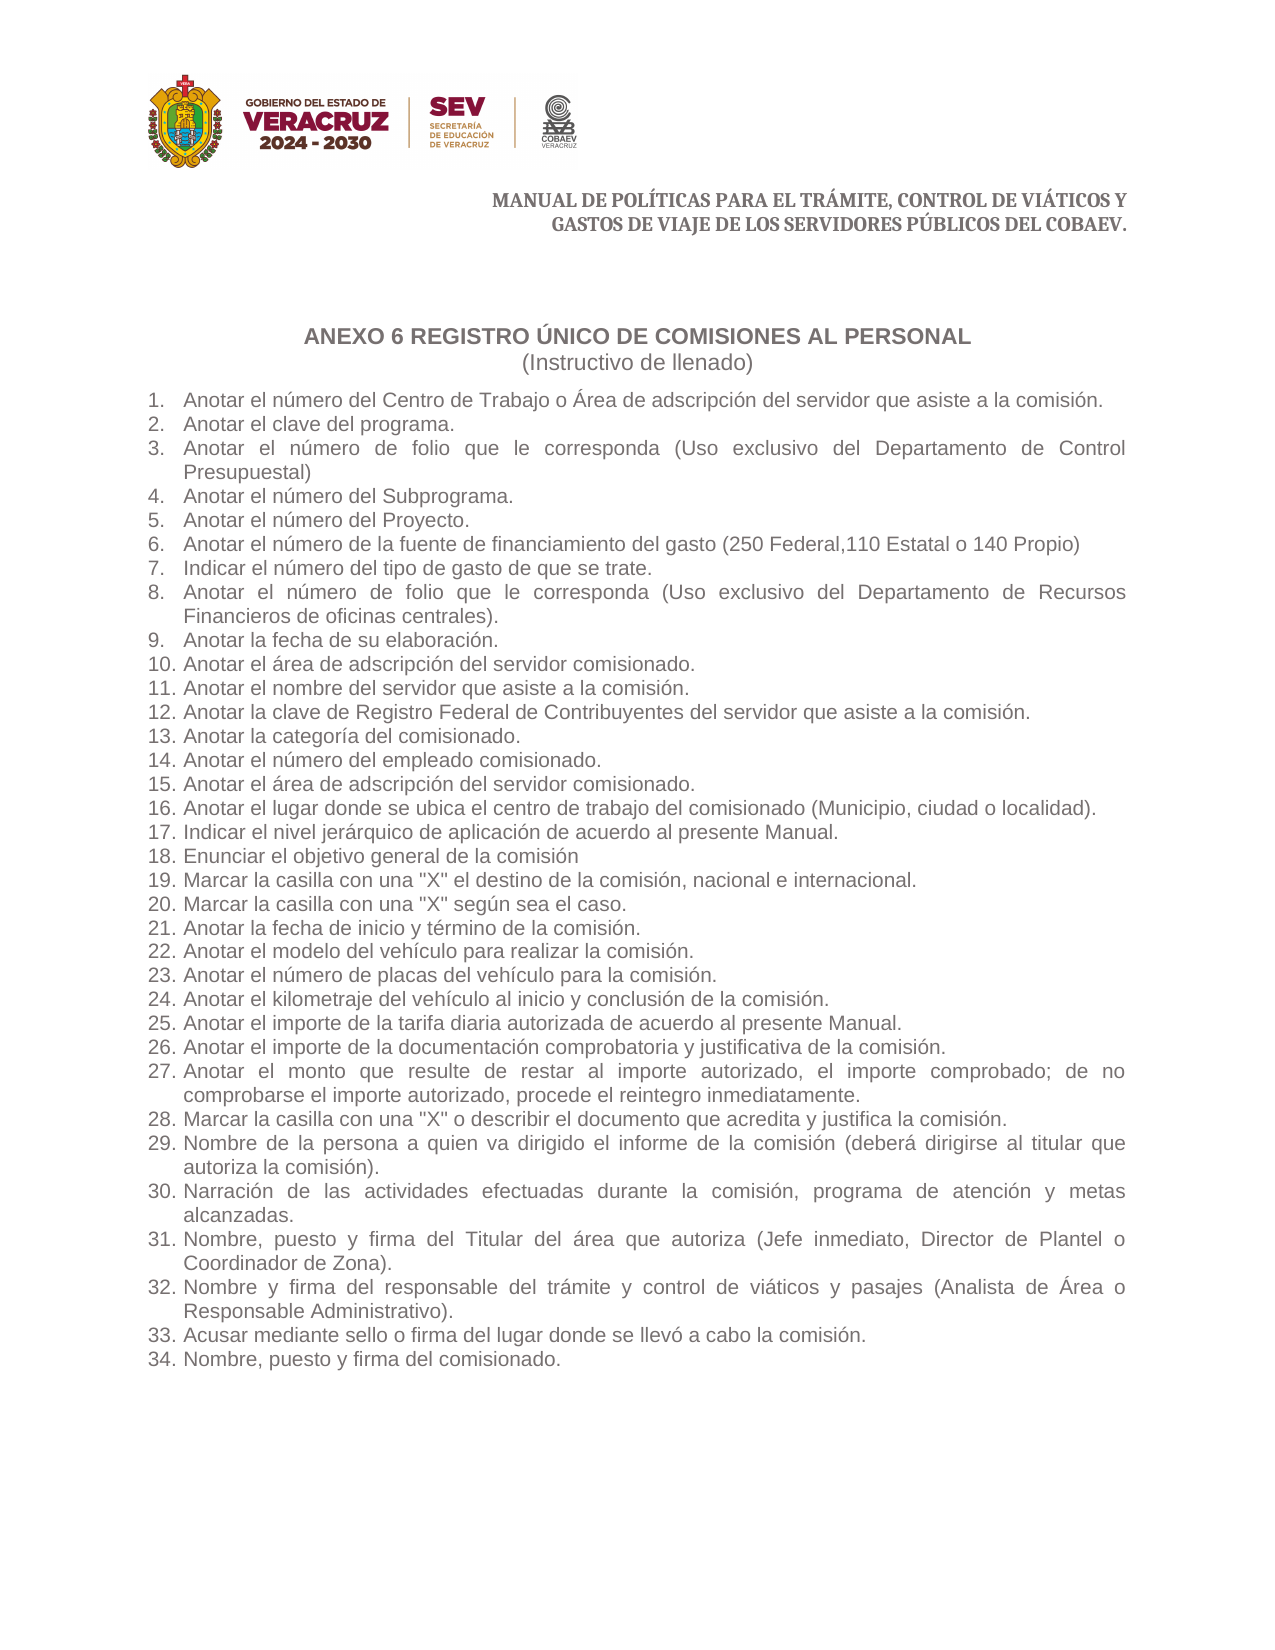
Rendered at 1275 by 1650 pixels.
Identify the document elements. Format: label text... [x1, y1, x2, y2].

list Anotar el número del Proyecto. [148, 508, 1127, 532]
list Anotar el kilometraje del vehículo al inicio y conclusión de la comisión. [148, 987, 1127, 1011]
list Nombre, puesto y firma del Titular del área que autoriza (Jefe inmediato, Director de Plantel o Coordinador de Zona). [148, 1227, 1127, 1275]
list Anotar el número del empleado comisionado. [148, 748, 1127, 772]
list Nombre de la persona a quien va dirigido el informe de la comisión (deberá dirigirse al titular que autoriza la comisión). [148, 1131, 1127, 1179]
list Anotar el importe de la tarifa diaria autorizada de acuerdo al presente Manual. [148, 1011, 1127, 1035]
text (Instructivo de llenado) [148, 349, 1127, 376]
list Anotar el área de adscripción del servidor comisionado. [148, 652, 1127, 676]
list Anotar el lugar donde se ubica el centro de trabajo del comisionado (Municipio, ciudad o localidad). [148, 796, 1127, 819]
list Anotar la categoría del comisionado. [148, 724, 1127, 748]
list Anotar el número de placas del vehículo para la comisión. [148, 963, 1127, 987]
text ANEXO 6 REGISTRO ÚNICO DE COMISIONES AL PERSONAL [148, 323, 1127, 349]
list Marcar la casilla con una "X" el destino de la comisión, nacional e internacional. [148, 867, 1127, 891]
list Acusar mediante sello o firma del lugar donde se llevó a cabo la comisión. [148, 1323, 1127, 1347]
list Enunciar el objetivo general de la comisión [148, 843, 1127, 867]
list Indicar el número del tipo de gasto de que se trate. [148, 556, 1127, 580]
list Anotar el importe de la documentación comprobatoria y justificativa de la comisión. [148, 1035, 1127, 1059]
list Anotar la clave de Registro Federal de Contribuyentes del servidor que asiste a la comisión. [148, 700, 1127, 724]
list Marcar la casilla con una "X" o describir el documento que acredita y justifica la comisión. [148, 1107, 1127, 1131]
list Anotar el monto que resulte de restar al importe autorizado, el importe comprobado; de no comprobarse el importe autorizado, procede el reintegro inmediatamente. [148, 1059, 1127, 1107]
list Anotar el número de folio que le corresponda (Uso exclusivo del Departamento de Control Presupuestal) [148, 436, 1127, 484]
list Anotar el nombre del servidor que asiste a la comisión. [148, 676, 1127, 700]
list Anotar la fecha de inicio y término de la comisión. [148, 915, 1127, 939]
list Marcar la casilla con una "X" según sea el caso. [148, 891, 1127, 915]
list Anotar el clave del programa. [148, 412, 1127, 436]
list Anotar el número de folio que le corresponda (Uso exclusivo del Departamento de Recursos Financieros de oficinas centrales). [148, 580, 1127, 628]
list Anotar el área de adscripción del servidor comisionado. [148, 772, 1127, 796]
list Nombre y firma del responsable del trámite y control de viáticos y pasajes (Analista de Área o Responsable Administrativo). [148, 1275, 1127, 1323]
picture [147, 73, 578, 170]
list Anotar el modelo del vehículo para realizar la comisión. [148, 939, 1127, 963]
list Nombre, puesto y firma del comisionado. [148, 1347, 1127, 1371]
list Anotar el número del Subprograma. [148, 484, 1127, 508]
list Indicar el nivel jerárquico de aplicación de acuerdo al presente Manual. [148, 819, 1127, 843]
list Narración de las actividades efectuadas durante la comisión, programa de atención y metas alcanzadas. [148, 1179, 1127, 1227]
list Anotar la fecha de su elaboración. [148, 628, 1127, 652]
list Anotar el número del Centro de Trabajo o Área de adscripción del servidor que asiste a la comisión. [148, 388, 1127, 412]
list Anotar el número de la fuente de financiamiento del gasto (250 Federal,110 Estatal o 140 Propio) [148, 532, 1127, 556]
